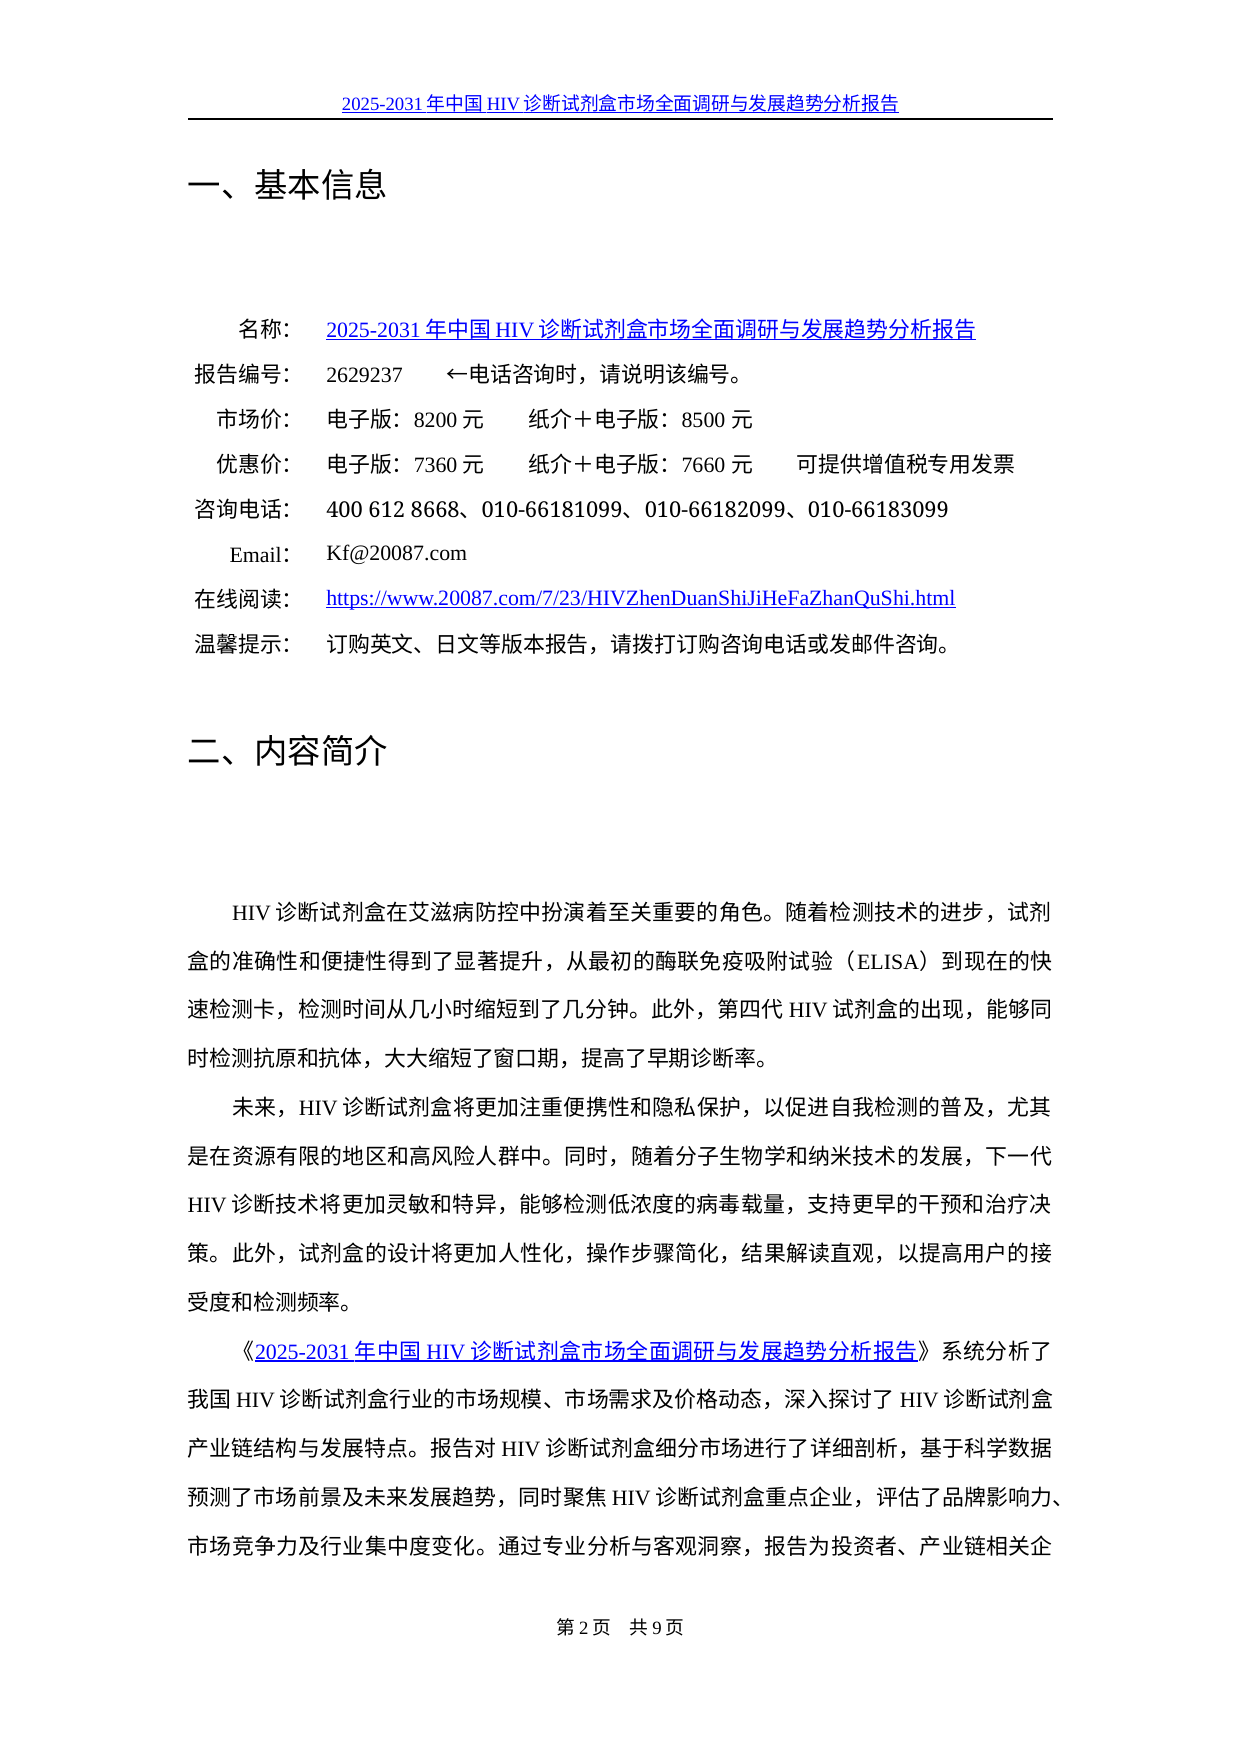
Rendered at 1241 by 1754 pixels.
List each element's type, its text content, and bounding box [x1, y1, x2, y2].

table_cell Email： [167, 537, 315, 582]
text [187, 894, 1053, 1561]
table_header 名称： [167, 312, 315, 357]
table_cell 在线阅读： [167, 582, 315, 627]
table_cell 报告编号： [167, 357, 315, 402]
table_header 2025-2031年中国HIV诊断试剂盒市场全面调研与发展趋势分析报告 [315, 312, 1073, 357]
table_cell 优惠价： [167, 447, 315, 492]
table_cell 咨询电话： [167, 492, 315, 537]
table_cell [315, 582, 1073, 627]
table_cell 2629237 ←电话咨询时，请说明该编号。 [315, 357, 1073, 402]
title 二、内容简介 [187, 717, 1053, 782]
table_cell 电子版：8200 元 纸介＋电子版：8500 元 [315, 402, 1073, 447]
table_cell 400 612 8668、010-66181099、010-66182099、010-66183099 [315, 492, 1073, 537]
table_cell 温馨提示： [167, 627, 315, 672]
table_cell 市场价： [167, 402, 315, 447]
title 一、基本信息 [187, 150, 1053, 215]
table_cell 订购英文、日文等版本报告，请拨打订购咨询电话或发邮件咨询。 [315, 627, 1073, 672]
table_cell Kf@20087.com [315, 537, 1073, 582]
table_cell 电子版：7360 元 纸介＋电子版：7660 元 可提供增值税专用发票 [315, 447, 1073, 492]
